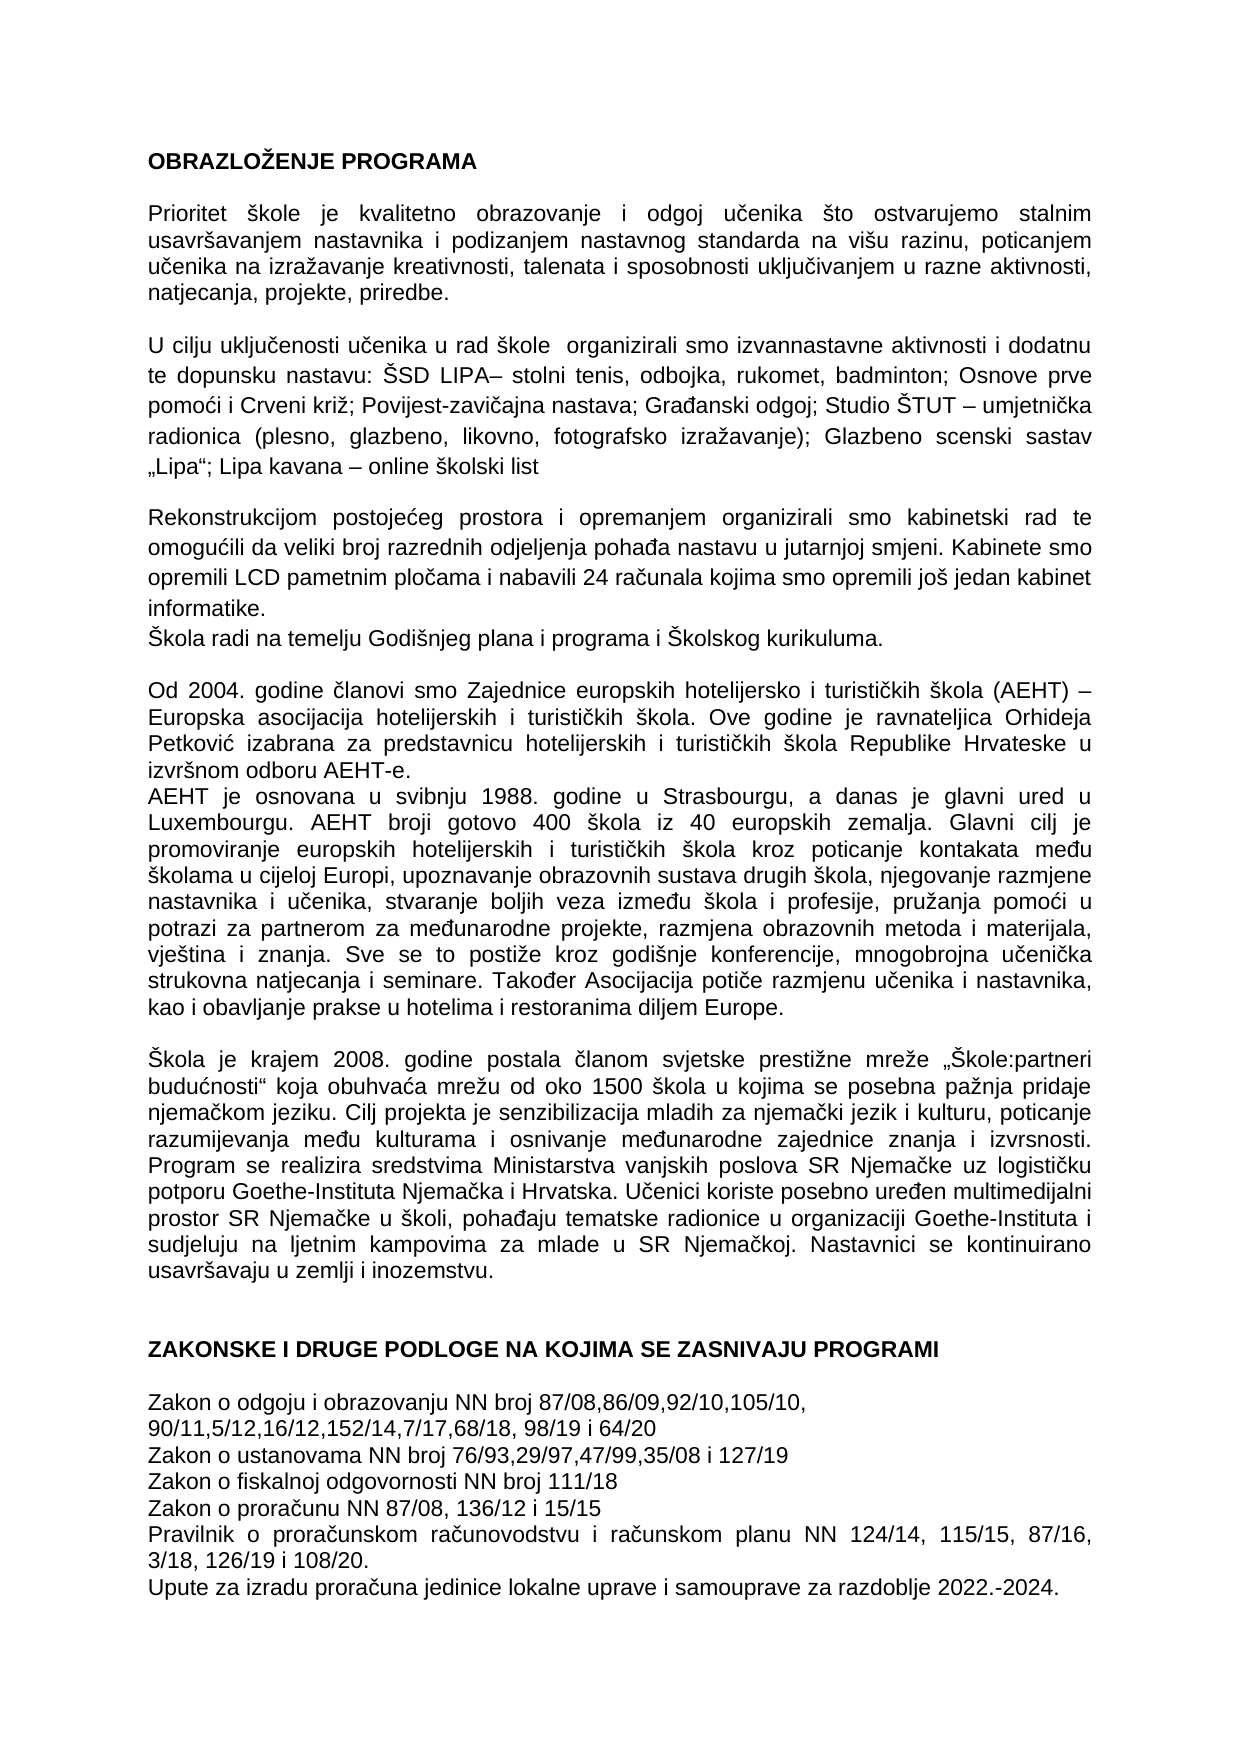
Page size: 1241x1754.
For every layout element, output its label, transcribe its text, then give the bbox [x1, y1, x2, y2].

text AEHT je osnovana u svibnju 1988. godine u Strasbourgu, a danas je glavni ured u Luxembourgu. AEHT broji gotovo 400 škola iz 40 europskih zemalja. Glavni cilj je promoviranje europskih hotelijerskih i turističkih škola kroz poticanje kontakata među školama u cijeloj Europi, upoznavanje obrazovnih sustava drugih škola, njegovanje razmjene nastavnika i učenika, stvaranje boljih veza između škola i profesije, pružanja pomoći u potrazi za partnerom za međunarodne projekte, razmjena obrazovnih metoda i materijala, vještina i znanja. Sve se to postiže kroz godišnje konferencije, mnogobrojna učenička strukovna natjecanja i seminare. Također Asocijacija potiče razmjenu učenika i nastavnika, kao i obavljanje prakse u hotelima i restoranima diljem Europe. [148, 783, 1093, 1020]
text Zakon o fiskalnoj odgovornosti NN broj 111/18 [148, 1468, 1093, 1494]
text Zakon o ustanovama NN broj 76/93,29/97,47/99,35/08 i 127/19 [148, 1442, 1093, 1468]
text OBRAZLOŽENJE PROGRAMA [148, 148, 1093, 174]
text Rekonstrukcijom postojećeg prostora i opremanjem organizirali smo kabinetski rad te omogućili da veliki broj razrednih odjeljenja pohađa nastavu u jutarnjoj smjeni. Kabinete smo opremili LCD pametnim pločama i nabavili 24 računala kojima smo opremili još jedan kabinet informatike. [148, 504, 1093, 621]
text Zakon o proračunu NN 87/08, 136/12 i 15/15 [148, 1494, 1093, 1521]
text 90/11,5/12,16/12,152/14,7/17,68/18, 98/19 i 64/20 [148, 1415, 1093, 1442]
text Prioritet škole je kvalitetno obrazovanje i odgoj učenika što ostvarujemo stalnim usavršavanjem nastavnika i podizanjem nastavnog standarda na višu razinu, poticanjem učenika na izražavanje kreativnosti, talenata i sposobnosti uključivanjem u razne aktivnosti, natjecanja, projekte, priredbe. [148, 200, 1093, 306]
text Od 2004. godine članovi smo Zajednice europskih hotelijersko i turističkih škola (AEHT) – Europska asocijacija hotelijerskih i turističkih škola. Ove godine je ravnateljica Orhideja Petković izabrana za predstavnicu hotelijerskih i turističkih škola Republike Hrvateske u izvršnom odboru AEHT-e. [148, 677, 1093, 783]
text Škola radi na temelju Godišnjeg plana i programa i Školskog kurikuluma. [148, 625, 1093, 651]
text Pravilnik o proračunskom računovodstvu i računskom planu NN 124/14, 115/15, 87/16, 3/18, 126/19 i 108/20. [148, 1521, 1093, 1573]
text ZAKONSKE I DRUGE PODLOGE NA KOJIMA SE ZASNIVAJU PROGRAMI [148, 1336, 1093, 1363]
text Upute za izradu proračuna jedinice lokalne uprave i samouprave za razdoblje 2022.-2024. [148, 1573, 1093, 1600]
text U cilju uključenosti učenika u rad škole organizirali smo izvannastavne aktivnosti i dodatnu te dopunsku nastavu: ŠSD LIPA– stolni tenis, odbojka, rukomet, badminton; Osnove prve pomoći i Crveni križ; Povijest-zavičajna nastava; Građanski odgoj; Studio ŠTUT – umjetnička radionica (plesno, glazbeno, likovno, fotografsko izražavanje); Glazbeno scenski sastav „Lipa“; Lipa kavana – online školski list [148, 332, 1093, 479]
text Zakon o odgoju i obrazovanju NN broj 87/08,86/09,92/10,105/10, [148, 1389, 1093, 1415]
text Škola je krajem 2008. godine postala članom svjetske prestižne mreže „Škole:partneri budućnosti“ koja obuhvaća mrežu od oko 1500 škola u kojima se posebna pažnja pridaje njemačkom jeziku. Cilj projekta je senzibilizacija mladih za njemački jezik i kulturu, poticanje razumijevanja među kulturama i osnivanje međunarodne zajednice znanja i izvrsnosti. Program se realizira sredstvima Ministarstva vanjskih poslova SR Njemačke uz logističku potporu Goethe-Instituta Njemačka i Hrvatska. Učenici koriste posebno uređen multimedijalni prostor SR Njemačke u školi, pohađaju tematske radionice u organizaciji Goethe-Instituta i sudjeluju na ljetnim kampovima za mlade u SR Njemačkoj. Nastavnici se kontinuirano usavršavaju u zemlji i inozemstvu. [148, 1046, 1093, 1284]
